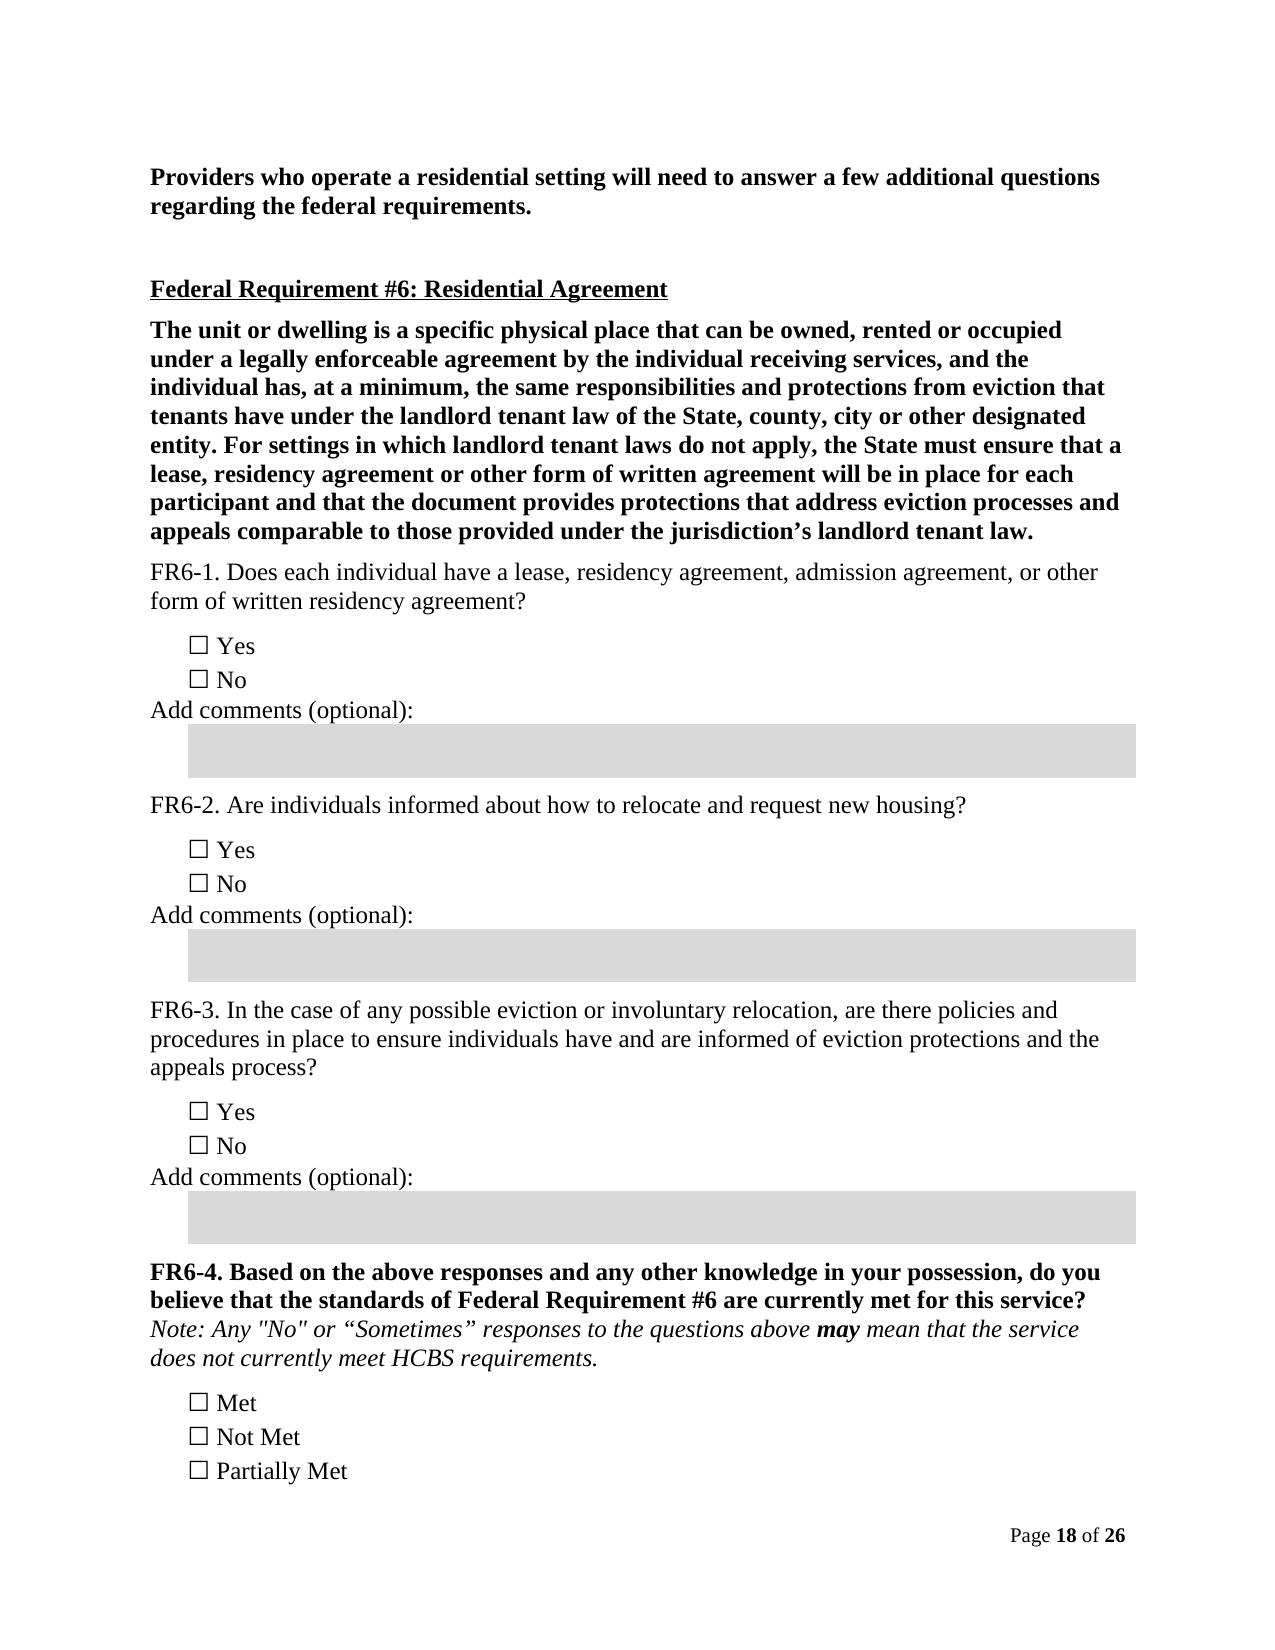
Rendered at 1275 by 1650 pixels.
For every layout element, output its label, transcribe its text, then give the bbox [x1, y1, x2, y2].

text Note: Any "No" or “Sometimes” responses to the questions above may mean that the service does not currently meet HCBS requirements. [150, 1314, 1125, 1372]
text Yes [187, 832, 1125, 866]
text The unit or dwelling is a specific physical place that can be owned, rented or occupied under a legally enforceable agreement by the individual receiving services, and the individual has, at a minimum, the same responsibilities and protections from eviction that tenants have under the landlord tenant law of the State, county, city or other designated entity. For settings in which landlord tenant laws do not apply, the State must ensure that a lease, residency agreement or other form of written agreement will be in place for each participant and that the document provides protections that address eviction processes and appeals comparable to those provided under the jurisdiction’s landlord tenant law. [150, 315, 1125, 545]
text Partially Met [187, 1452, 1125, 1487]
text Add comments (optional): [150, 696, 1125, 724]
text No [187, 866, 1125, 900]
text No [187, 662, 1125, 696]
text Yes [187, 1094, 1125, 1128]
table_header [188, 1191, 1136, 1244]
text Met [187, 1384, 1125, 1418]
table_header [188, 724, 1136, 778]
table_header [188, 929, 1136, 982]
text FR6-1. Does each individual have a lease, residency agreement, admission agreement, or other form of written residency agreement? [150, 557, 1125, 615]
text FR6-4. Based on the above responses and any other knowledge in your possession, do you believe that the standards of Federal Requirement #6 are currently met for this service? [150, 1257, 1125, 1314]
text No [187, 1128, 1125, 1162]
text Federal Requirement #6: Residential Agreement [150, 274, 1125, 302]
text Providers who operate a residential setting will need to answer a few additional questions regarding the federal requirements. [150, 162, 1125, 220]
text Add comments (optional): [150, 1162, 1125, 1191]
text Yes [187, 627, 1125, 662]
text Add comments (optional): [150, 900, 1125, 929]
text FR6-3. In the case of any possible eviction or involuntary relocation, are there policies and procedures in place to ensure individuals have and are informed of eviction protections and the appeals process? [150, 995, 1125, 1081]
text Not Met [187, 1418, 1125, 1452]
text FR6-2. Are individuals informed about how to relocate and request new housing? [150, 791, 1125, 819]
